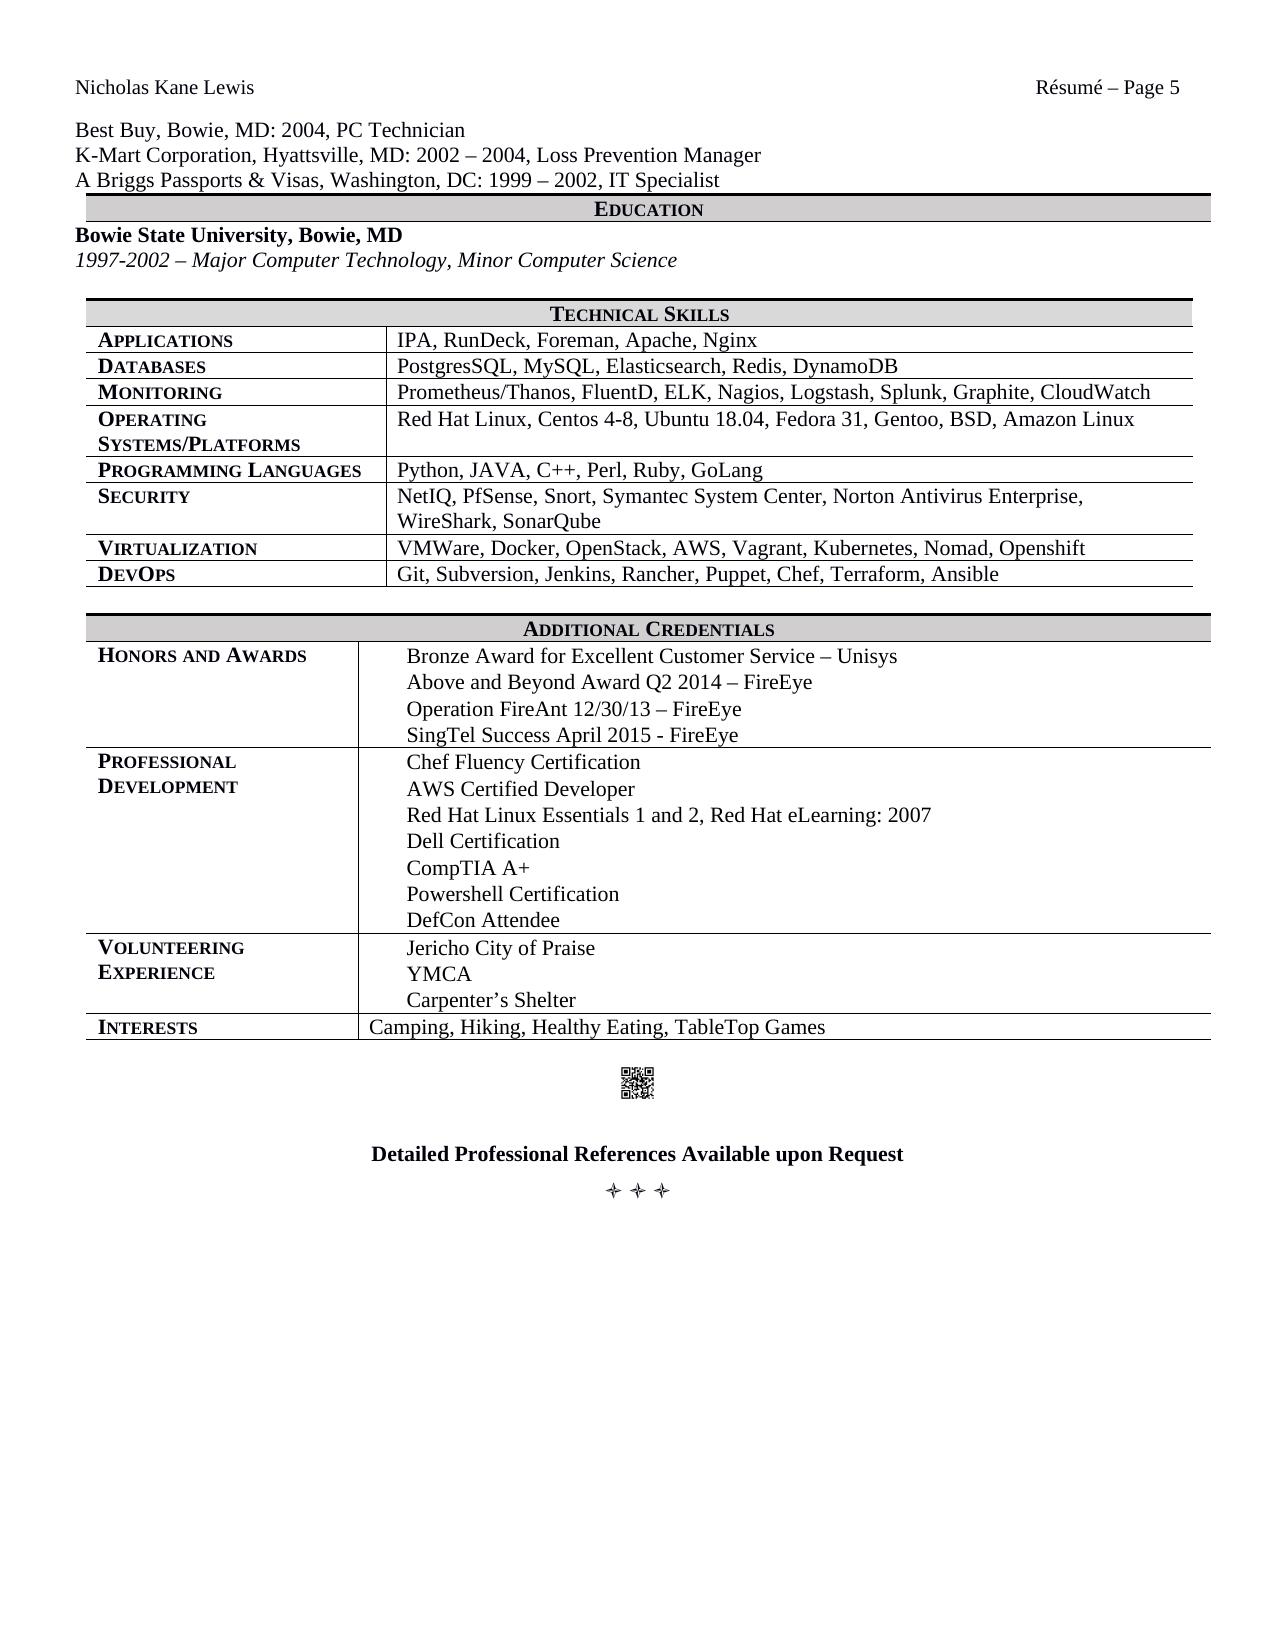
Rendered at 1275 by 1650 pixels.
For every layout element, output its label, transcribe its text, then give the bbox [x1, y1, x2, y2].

table_cell VMWare, Docker, OpenStack, AWS, Vagrant, Kubernetes, Nomad, Openshift [387, 535, 1192, 560]
table_cell Applications [86, 327, 386, 352]
table_cell IPA, RunDeck, Foreman, Apache, Nginx [387, 327, 1192, 352]
table_cell Security [86, 483, 386, 534]
table_cell Programming Languages [86, 457, 386, 482]
table_header Education [86, 196, 1211, 221]
text Detailed Professional References Available upon Request [75, 1141, 1200, 1166]
table_header Additional Credentials [86, 616, 1211, 641]
text 🟇 🟇 🟇 [75, 1166, 1200, 1211]
table_cell Honors and Awards [86, 642, 358, 747]
table_cell Red Hat Linux, Centos 4-8, Ubuntu 18.04, Fedora 31, Gentoo, BSD, Amazon Linux [387, 406, 1192, 456]
table_cell Python, JAVA, C++, Perl, Ruby, GoLang [387, 457, 1192, 482]
table_header Technical Skills [86, 301, 1192, 326]
table_cell Bronze Award for Excellent Customer Service – Unisys Above and Beyond Award Q2 2014 – FireEye Operation FireAnt 12/30/13 – FireEye SingTel Success April 2015 - FireEye [359, 642, 1211, 747]
table_cell Professional Development [86, 748, 358, 933]
text Best Buy, Bowie, MD: 2004, PC Technician [75, 117, 1200, 142]
table_cell Prometheus/Thanos, FluentD, ELK, Nagios, Logstash, Splunk, Graphite, CloudWatch [387, 379, 1192, 404]
table_cell Interests [86, 1014, 358, 1039]
table_cell Jericho City of Praise YMCA Carpenter’s Shelter [359, 934, 1211, 1013]
table_cell Virtualization [86, 535, 386, 560]
table_cell Monitoring [86, 379, 386, 404]
table_cell Databases [86, 353, 386, 378]
text K-Mart Corporation, Hyattsville, MD: 2002 – 2004, Loss Prevention Manager [75, 142, 1200, 167]
table_cell PostgresSQL, MySQL, Elasticsearch, Redis, DynamoDB [387, 353, 1192, 378]
table_cell DevOps [86, 561, 386, 586]
table_cell Camping, Hiking, Healthy Eating, TableTop Games [359, 1014, 1211, 1039]
text Bowie State University, Bowie, MD [75, 222, 1200, 247]
picture [619, 1065, 656, 1101]
table_cell Git, Subversion, Jenkins, Rancher, Puppet, Chef, Terraform, Ansible [387, 561, 1192, 586]
text A Briggs Passports & Visas, Washington, DC: 1999 – 2002, IT Specialist [75, 167, 1200, 192]
table_cell NetIQ, PfSense, Snort, Symantec System Center, Norton Antivirus Enterprise, WireShark, SonarQube [387, 483, 1192, 534]
table_cell Operating Systems/Platforms [86, 406, 386, 456]
text 1997-2002 – Major Computer Technology, Minor Computer Science [75, 247, 1200, 272]
table_cell Volunteering Experience [86, 934, 358, 1013]
table_cell Chef Fluency Certification AWS Certified Developer Red Hat Linux Essentials 1 and 2, Red Hat eLearning: 2007 Dell Certification CompTIA A+ Powershell Certification DefCon Attendee [359, 748, 1211, 933]
